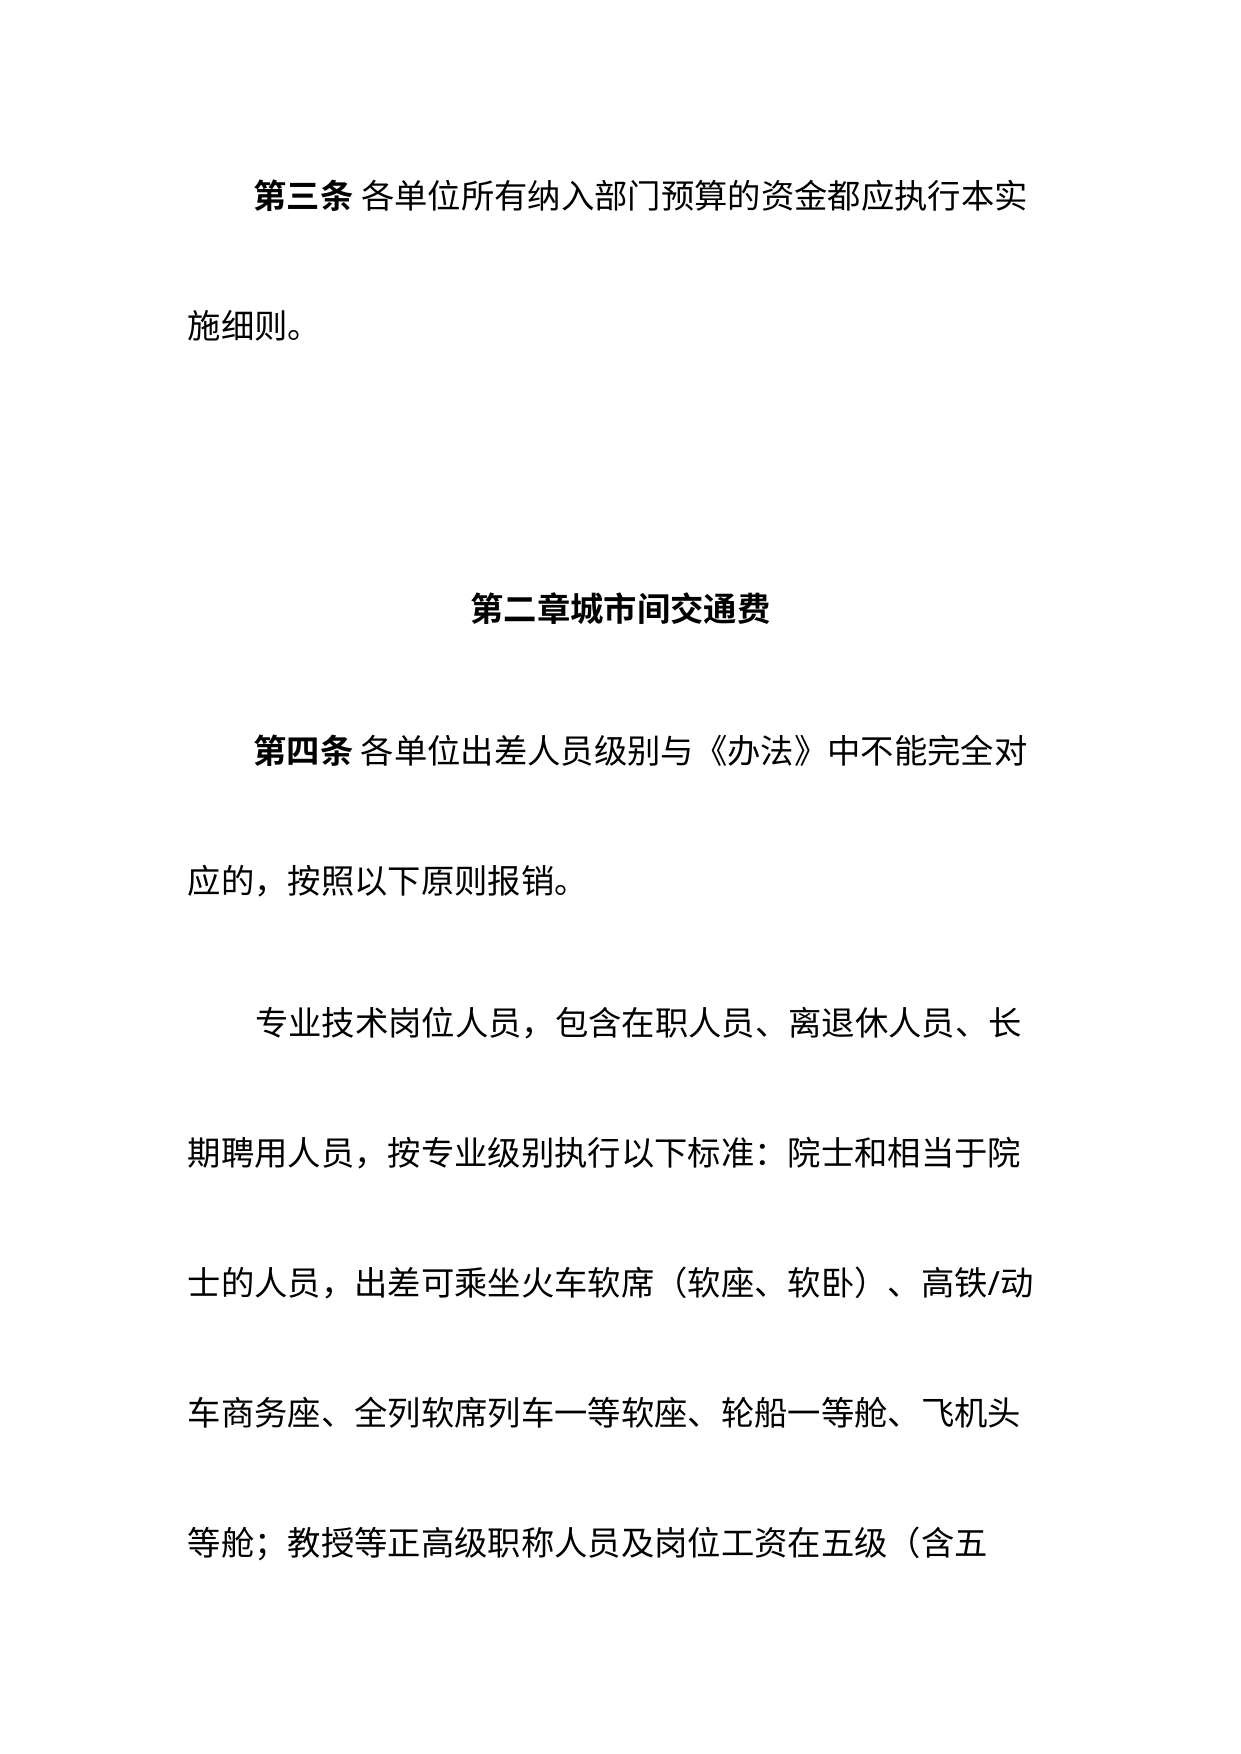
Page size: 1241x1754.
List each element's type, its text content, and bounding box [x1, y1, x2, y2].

text 第四条 各单位出差人员级别与《办法》中不能完全对应的，按照以下原则报销。 [187, 716, 1053, 911]
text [187, 989, 1053, 1574]
text 第二章城市间交通费 [187, 574, 1053, 639]
text 第三条 各单位所有纳入部门预算的资金都应执行本实施细则。 [187, 162, 1053, 357]
